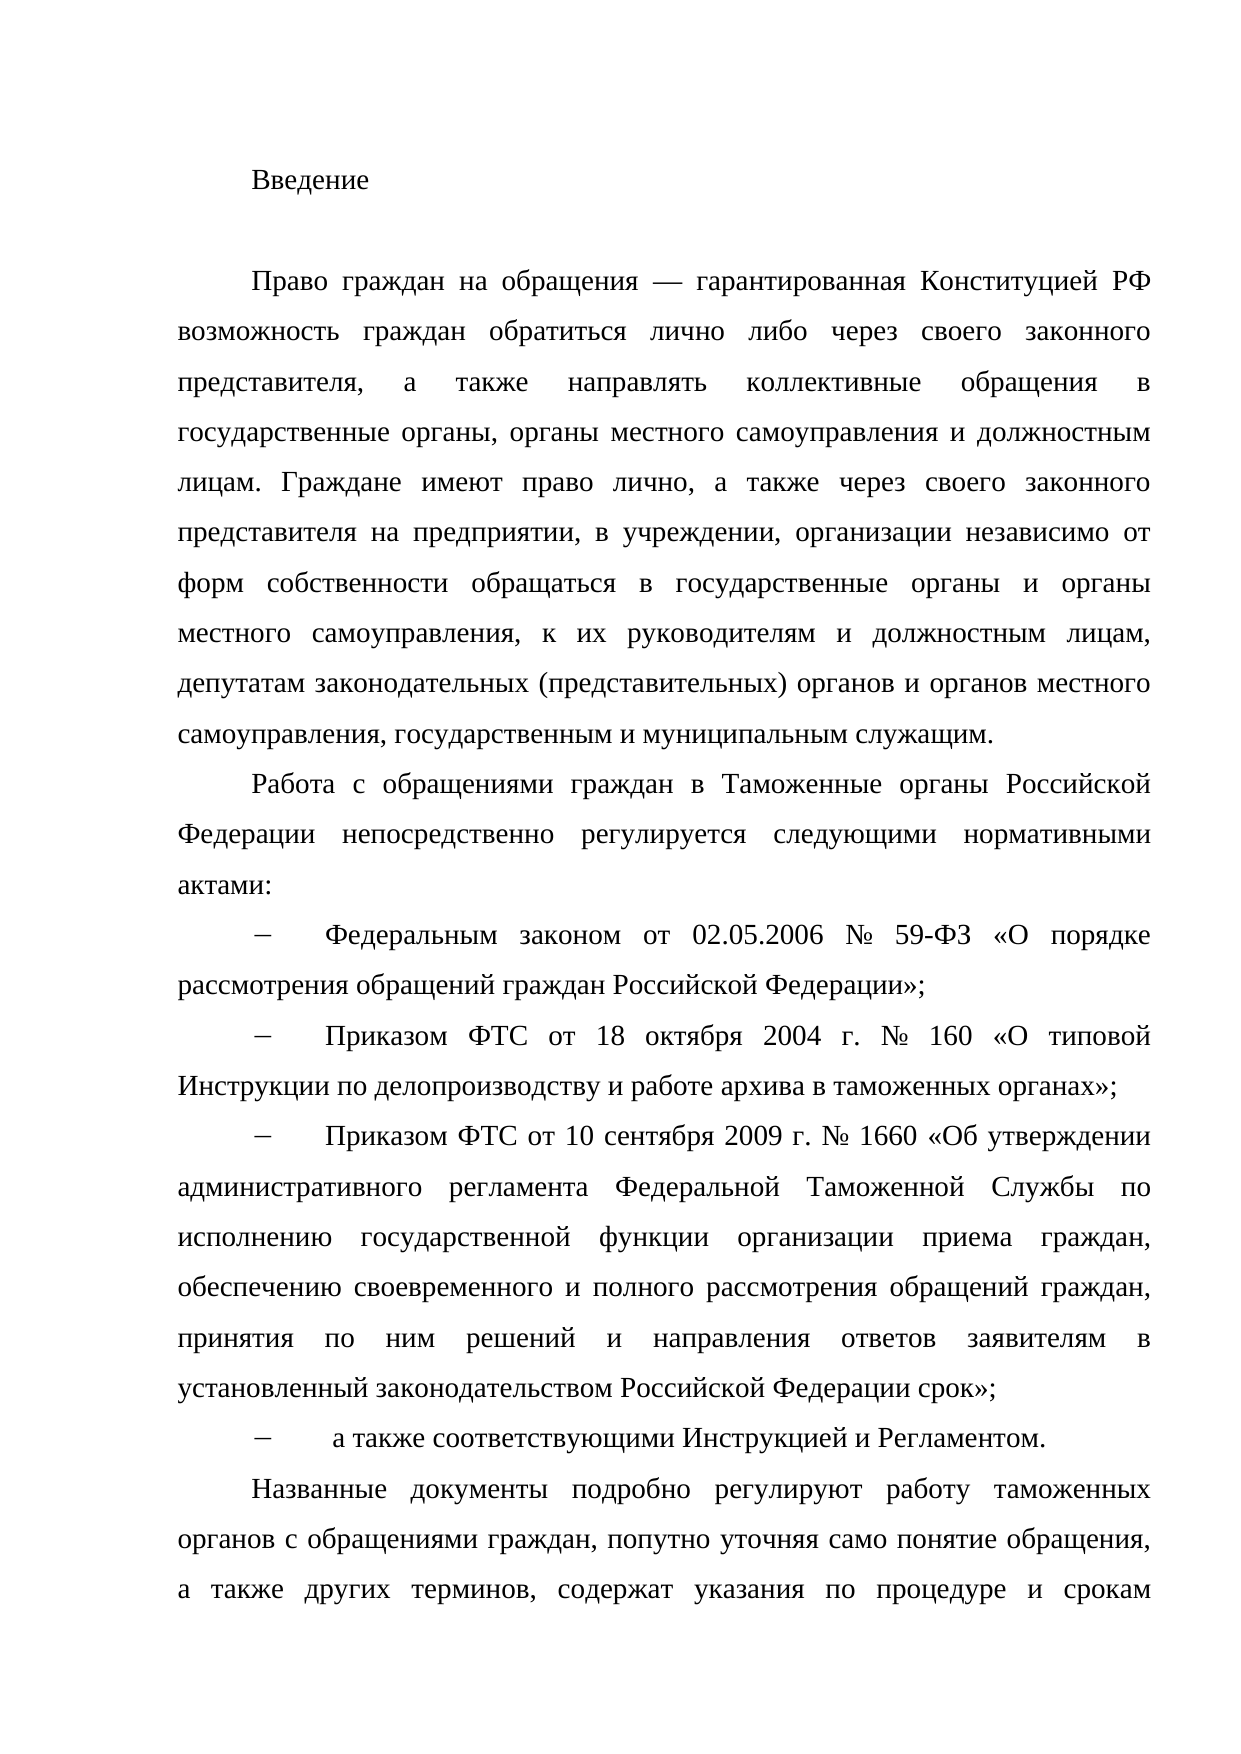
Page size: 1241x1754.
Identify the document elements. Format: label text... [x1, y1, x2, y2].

text Право граждан на обращения — гарантированная Конституцией РФ возможность граждан обратиться лично либо через своего законного представителя, а также направлять коллективные обращения в государственные органы, органы местного самоуправления и должностным лицам. Граждане имеют право лично, а также через своего законного представителя на предприятии, в учреждении, организации независимо от форм собственности обращаться в государственные органы и органы местного самоуправления, к их руководителям и должностным лицам, депутатам законодательных (представительных) органов и органов местного самоуправления, государственным и муниципальным служащим. [177, 263, 1152, 749]
list Федеральным законом от 02.05.2006 № 59-ФЗ «О порядке рассмотрения обращений граждан Российской Федерации»; [177, 917, 1152, 1001]
list Приказом ФТС от 10 сентября . № 1660 «Об утверждении административного регламента Федеральной Таможенной Службы по исполнению государственной функции организации приема граждан, обеспечению своевременного и полного рассмотрения обращений граждан, принятия по ним решений и направления ответов заявителям в установленный законодательством Российской Федерации срок»; [177, 1118, 1152, 1404]
list а также соответствующими Инструкцией и Регламентом. [177, 1421, 1152, 1454]
list Приказом ФТС от 18 октября . № 160 «О типовой Инструкции по делопроизводству и работе архива в таможенных органах»; [177, 1018, 1152, 1102]
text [177, 1471, 1152, 1605]
text Введение [177, 162, 1152, 196]
text Работа с обращениями граждан в Таможенные органы Российской Федерации непосредственно регулируется следующими нормативными актами: [177, 766, 1152, 900]
